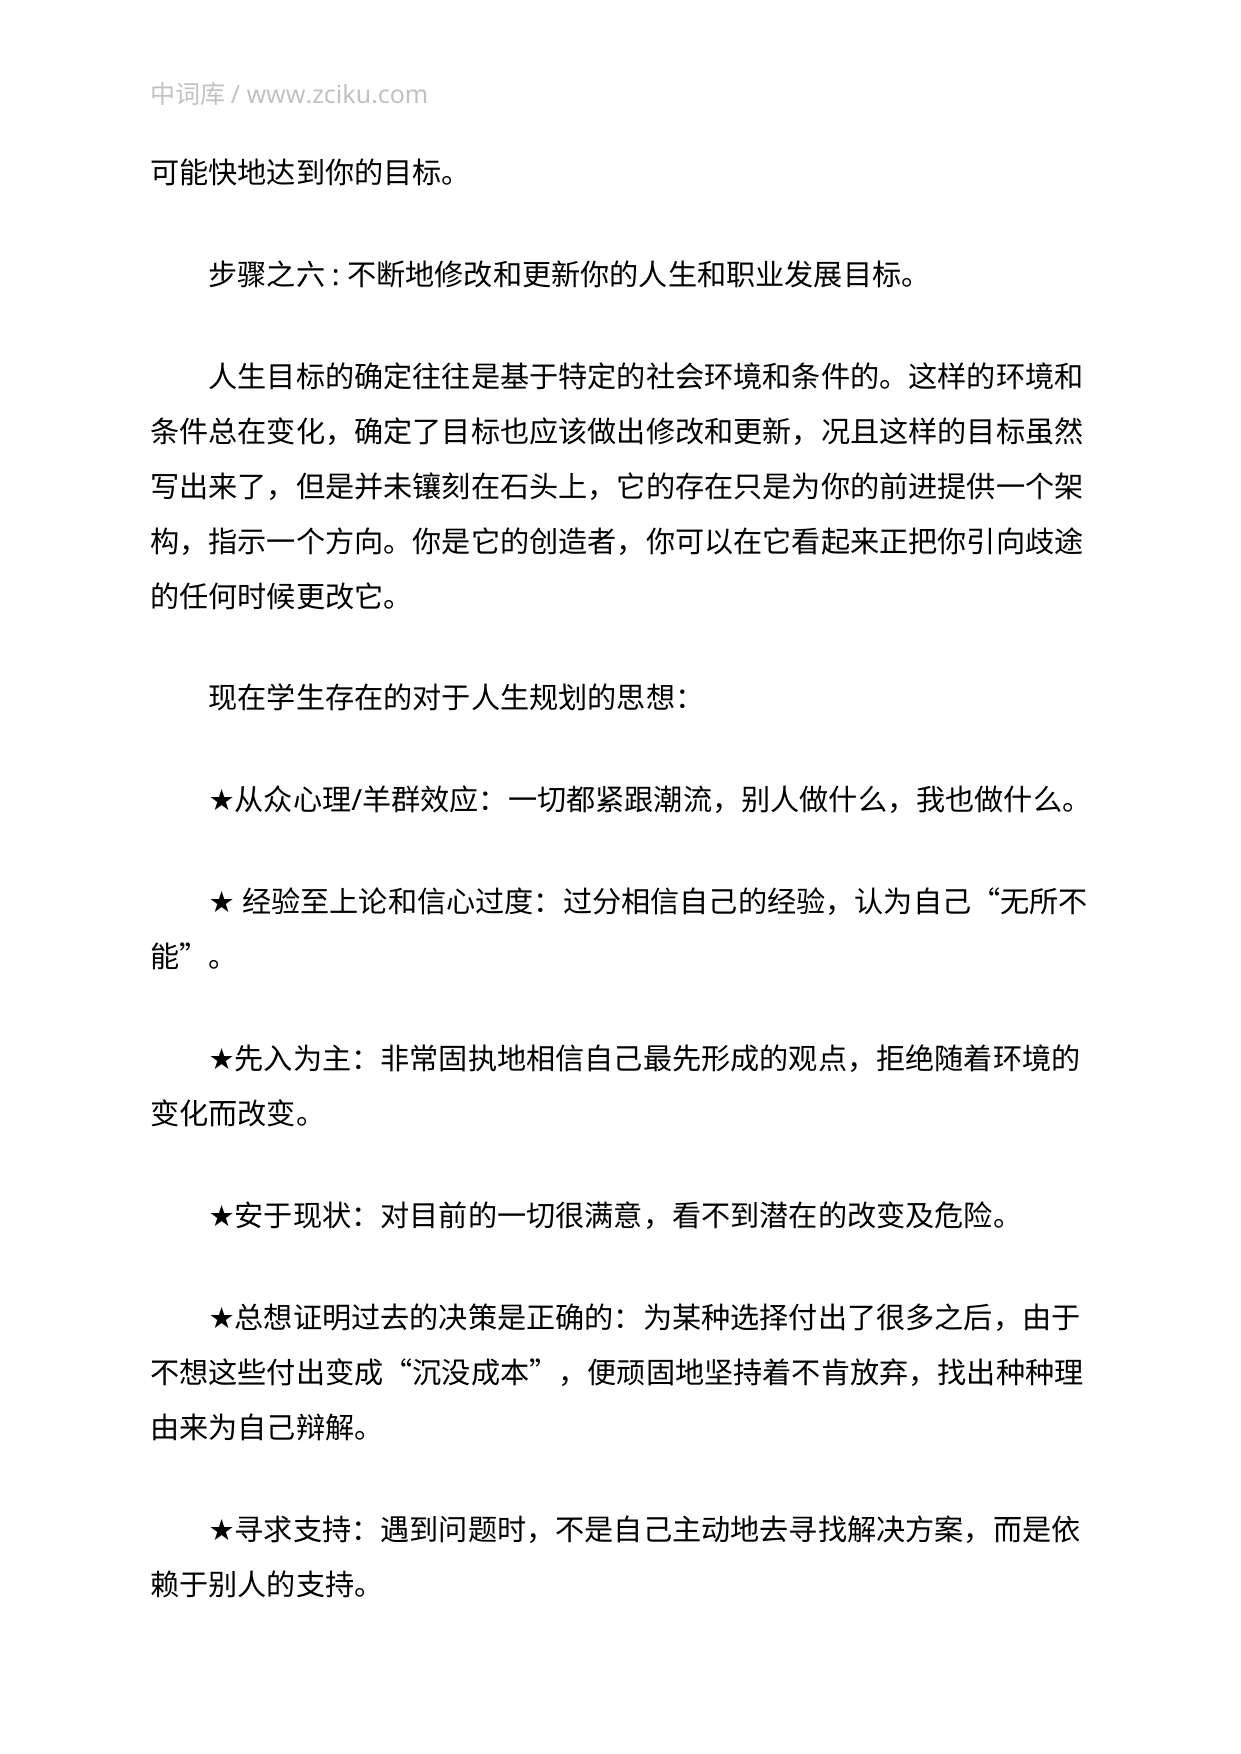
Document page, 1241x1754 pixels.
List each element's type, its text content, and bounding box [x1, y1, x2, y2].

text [150, 150, 1090, 192]
text 人生目标的确定往往是基于特定的社会环境和条件的。这样的环境和条件总在变化，确定了目标也应该做出修改和更新，况且这样的目标虽然写出来了，但是并未镶刻在石头上，它的存在只是为你的前进提供一个架构，指示一个方向。你是它的创造者，你可以在它看起来正把你引向歧途的任何时候更改它。 [150, 354, 1090, 616]
text ★ 经验至上论和信心过度：过分相信自己的经验，认为自己“无所不能”。 [150, 879, 1090, 976]
text ★总想证明过去的决策是正确的：为某种选择付出了很多之后，由于不想这些付出变成“沉没成本”，便顽固地坚持着不肯放弃，找出种种理由来为自己辩解。 [150, 1294, 1090, 1447]
text 现在学生存在的对于人生规划的思想： [150, 675, 1090, 717]
text ★从众心理/羊群效应：一切都紧跟潮流，别人做什么，我也做什么。 [150, 777, 1090, 819]
text ★寻求支持：遇到问题时，不是自己主动地去寻找解决方案，而是依赖于别人的支持。 [150, 1506, 1090, 1603]
text ★先入为主：非常固执地相信自己最先形成的观点，拒绝随着环境的变化而改变。 [150, 1036, 1090, 1133]
text 步骤之六 : 不断地修改和更新你的人生和职业发展目标。 [150, 252, 1090, 294]
text ★安于现状：对目前的一切很满意，看不到潜在的改变及危险。 [150, 1192, 1090, 1235]
